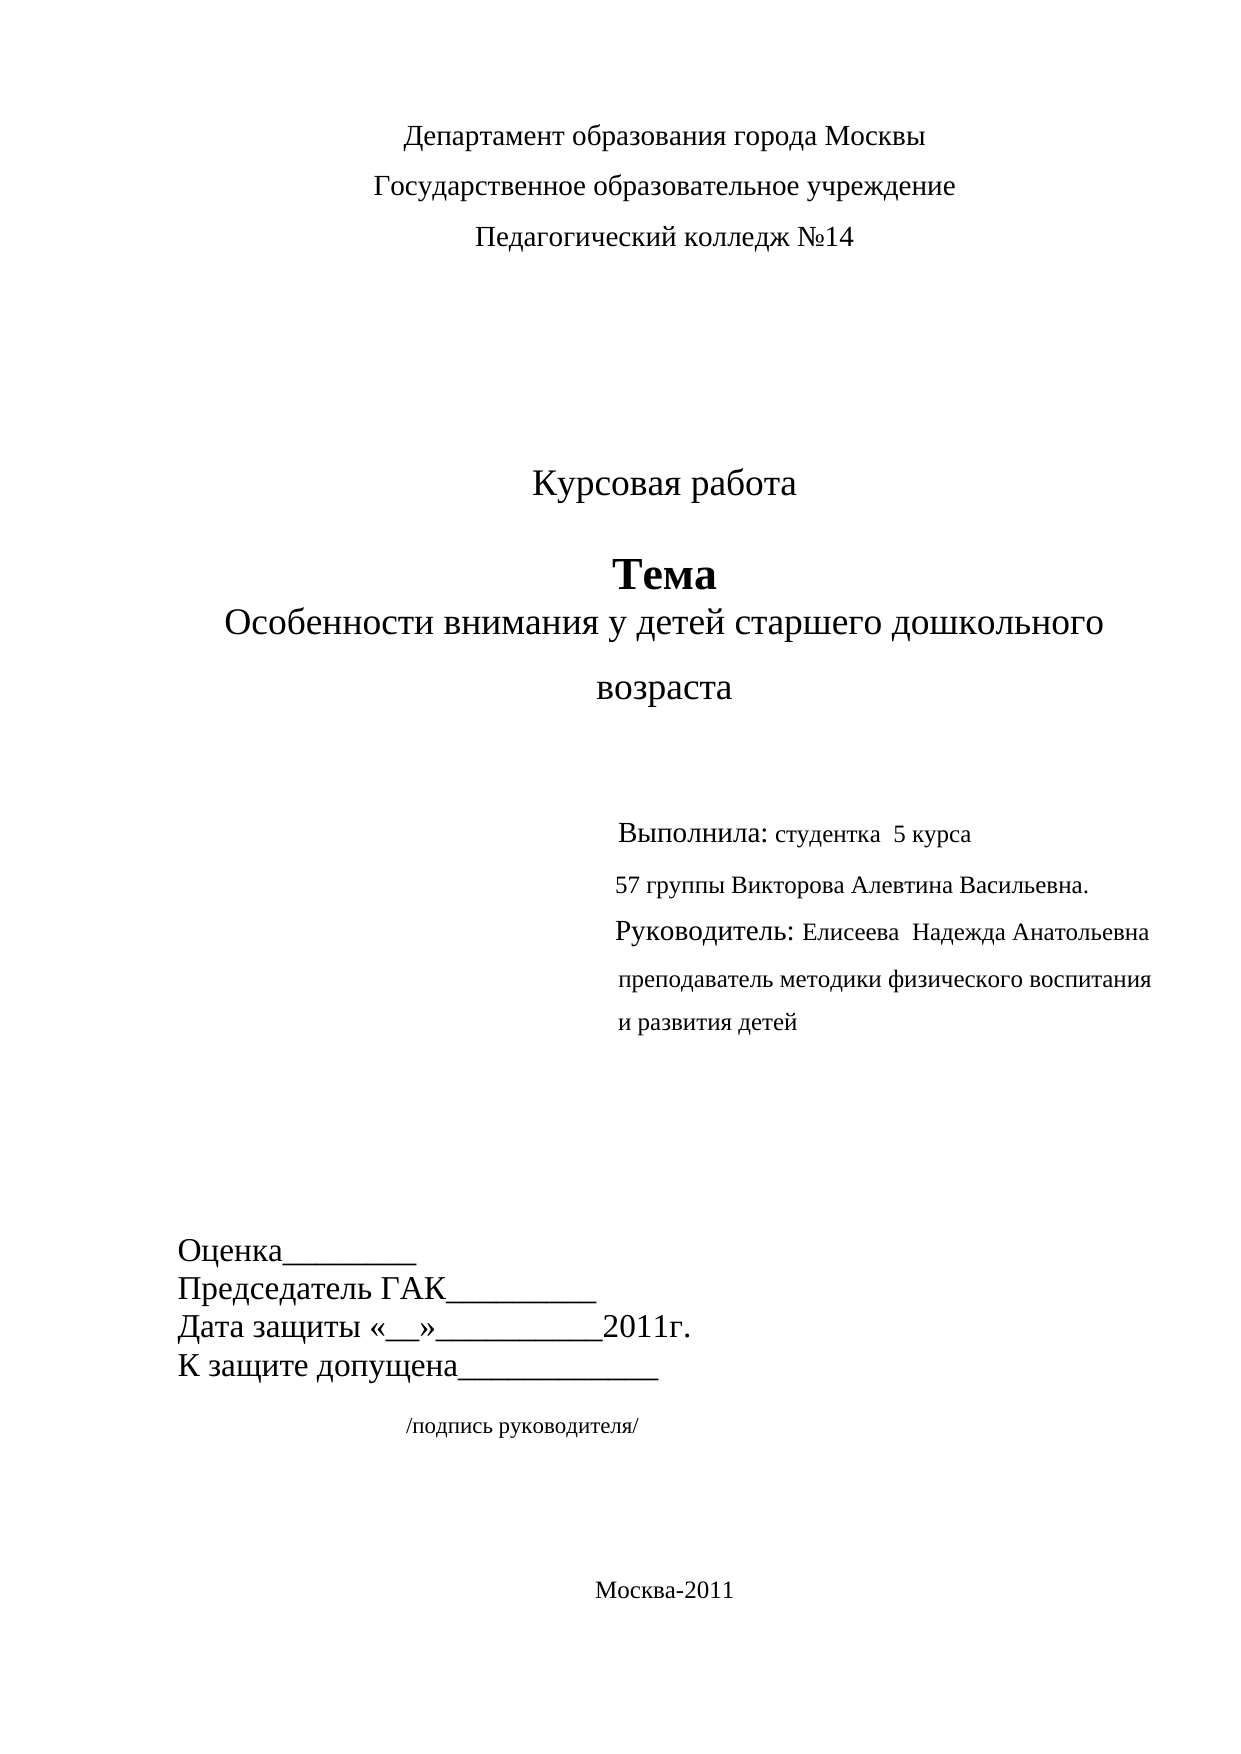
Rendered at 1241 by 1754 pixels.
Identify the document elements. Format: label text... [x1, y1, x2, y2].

text Государственное образовательное учреждение [177, 168, 1152, 202]
text Москва-2011 [177, 1575, 1152, 1603]
text Особенности внимания у детей старшего дошкольного возраста [177, 600, 1152, 707]
text Курсовая работа [177, 461, 1152, 504]
text Оценка________ [177, 1230, 1152, 1268]
text преподаватель методики физического воспитания [177, 964, 1152, 993]
text Педагогический колледж №14 [177, 219, 1152, 252]
text Дата защиты «__»__________2011г. [177, 1306, 1152, 1345]
text Тема [177, 547, 1152, 600]
text Председатель ГАК_________ [177, 1268, 1152, 1306]
text /подпись руководителя/ [177, 1412, 1152, 1438]
text Руководитель: Елисеева Надежда Анатольевна [177, 913, 1152, 947]
text и развития детей [177, 1007, 1152, 1036]
text Выполнила: студентка 5 курса [177, 815, 1152, 849]
text К защите допущена____________ [177, 1345, 1152, 1383]
text Департамент образования города Москвы [177, 118, 1152, 152]
text 57 группы Викторова Алевтина Васильевна. [177, 870, 1152, 899]
